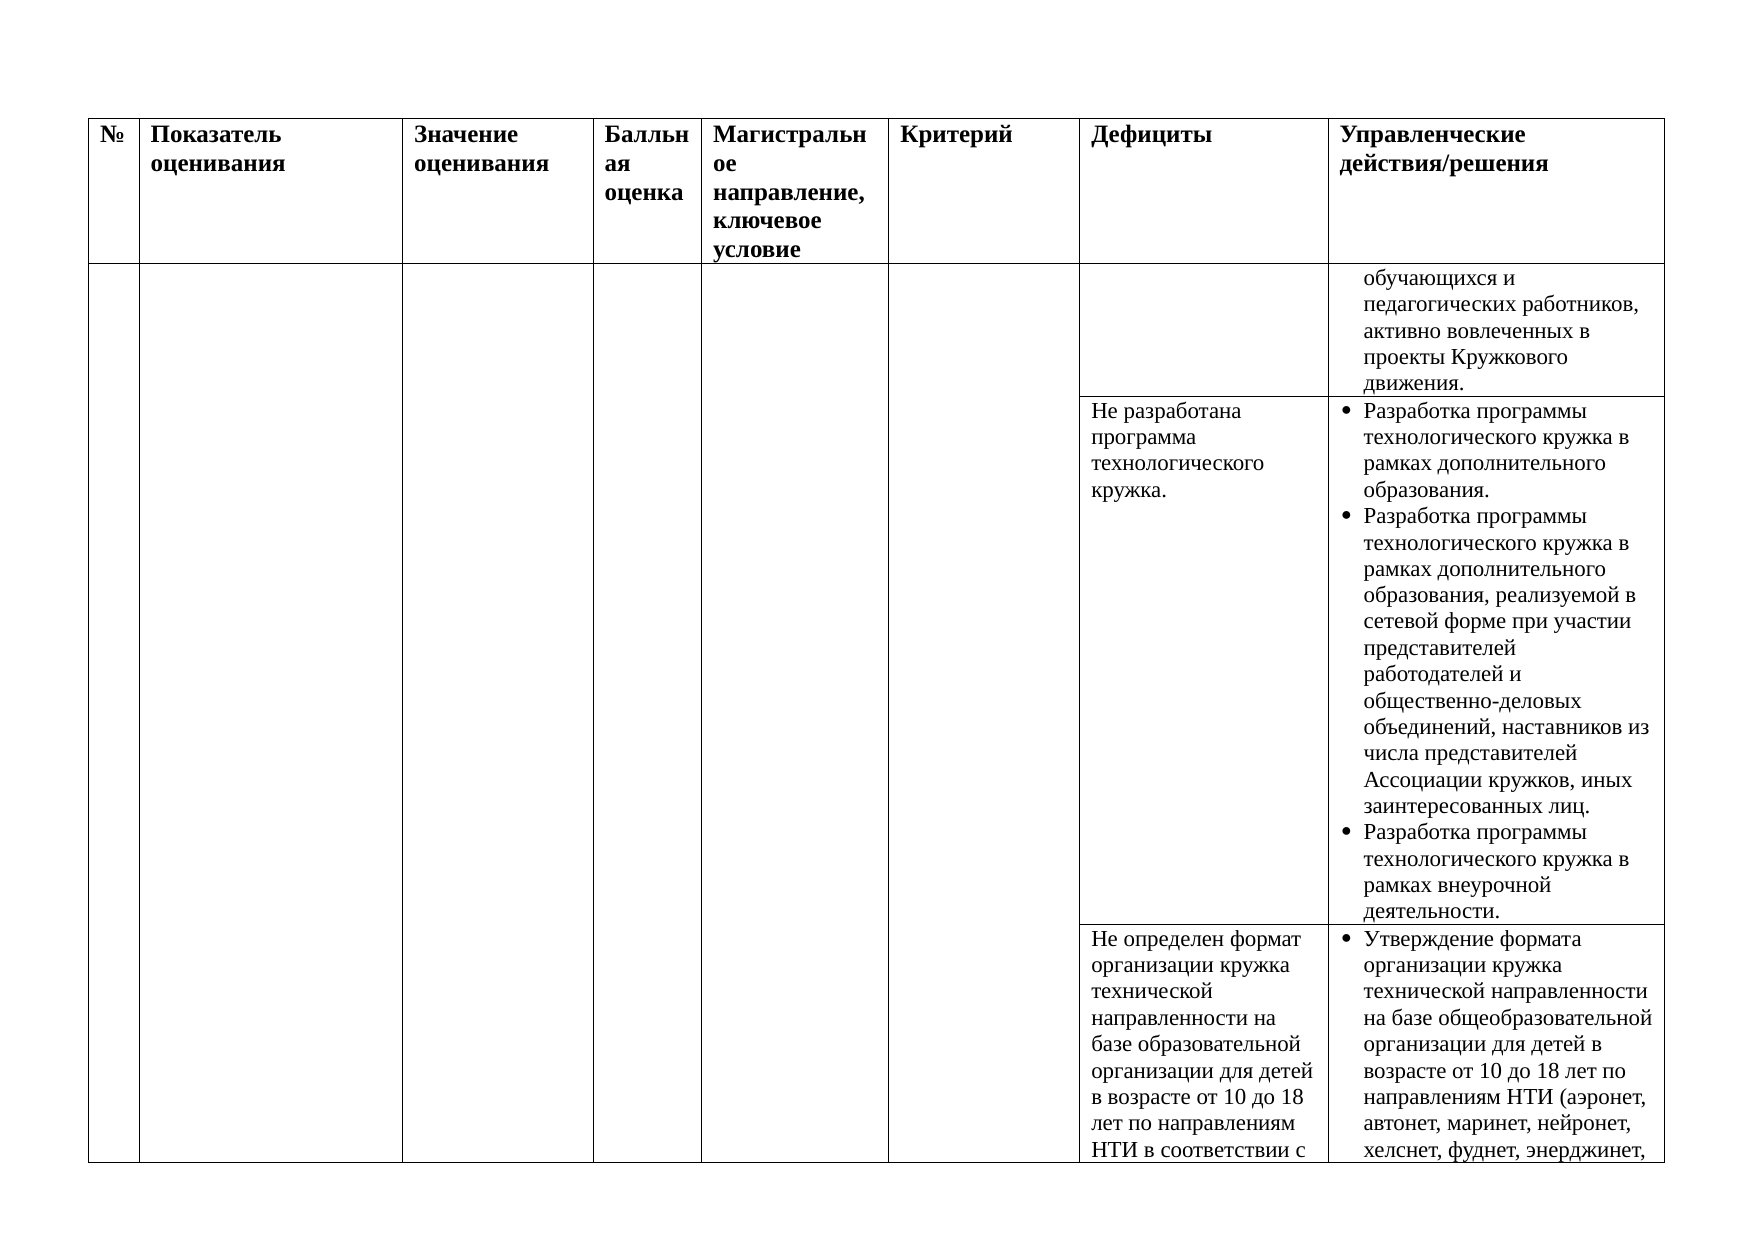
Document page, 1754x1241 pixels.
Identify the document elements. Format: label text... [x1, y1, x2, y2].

table_header № [89, 119, 139, 263]
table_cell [1329, 925, 1664, 1162]
table_header Магистральное направление, ключевое условие [702, 119, 888, 263]
table_header Дефициты [1080, 119, 1328, 263]
table_header Критерий [889, 119, 1079, 263]
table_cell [1329, 264, 1664, 396]
table_header Управленческие действия/решения [1329, 119, 1664, 263]
table_header Показатель оценивания [140, 119, 402, 263]
table_header Значение оценивания [403, 119, 593, 263]
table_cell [1080, 925, 1328, 1162]
table_header Балльная оценка [594, 119, 701, 263]
table_cell Разработка программы технологического кружка в рамках дополнительного образования. Разработка программы технологического кружка в рамках дополнительного образования, реализуемой в сетевой форме при участии представителей работодателей и общественно-деловых объединений, наставников из числа представителей Ассоциации кружков, иных заинтересованных лиц. Разработка программы технологического кружка в рамках внеурочной деятельности. [1329, 397, 1664, 924]
table_cell Не разработана программа технологического кружка. [1080, 397, 1328, 924]
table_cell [1080, 264, 1328, 396]
